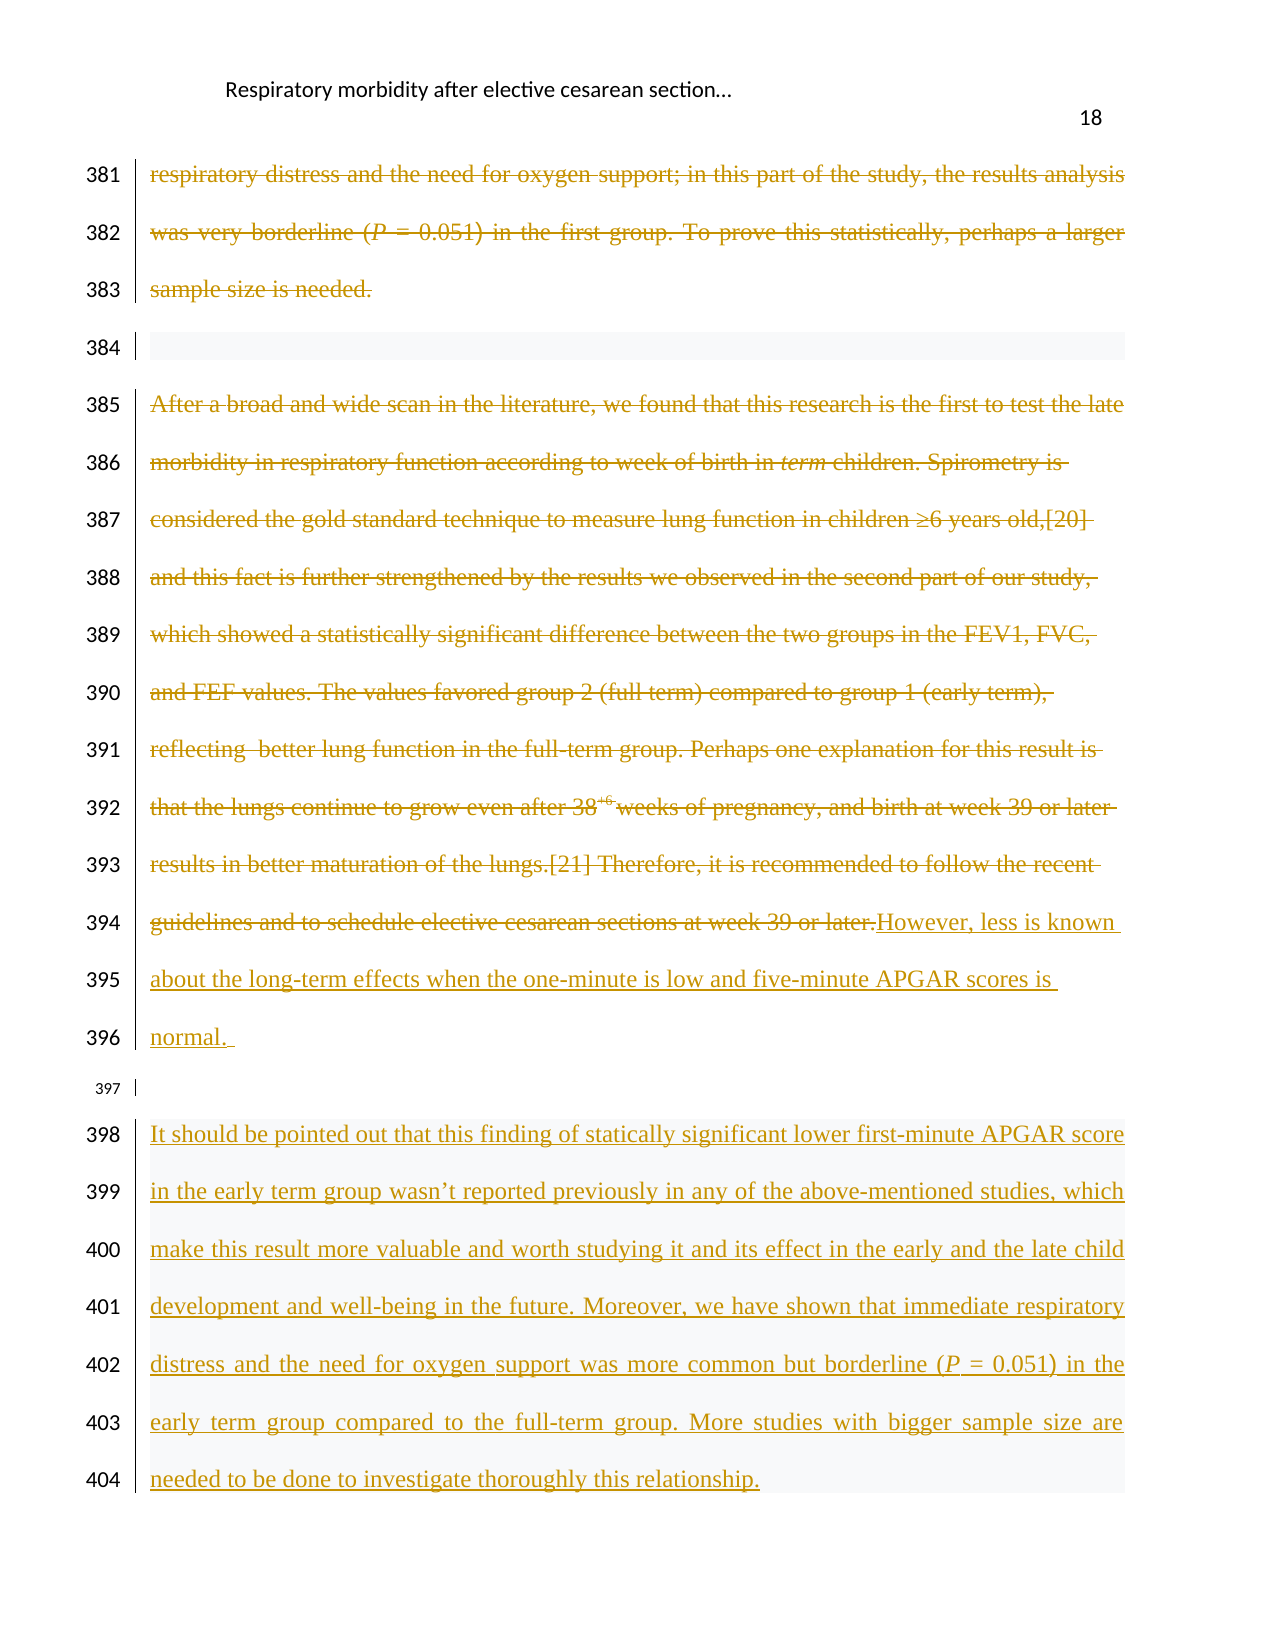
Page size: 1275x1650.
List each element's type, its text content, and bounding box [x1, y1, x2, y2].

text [150, 159, 1125, 175]
